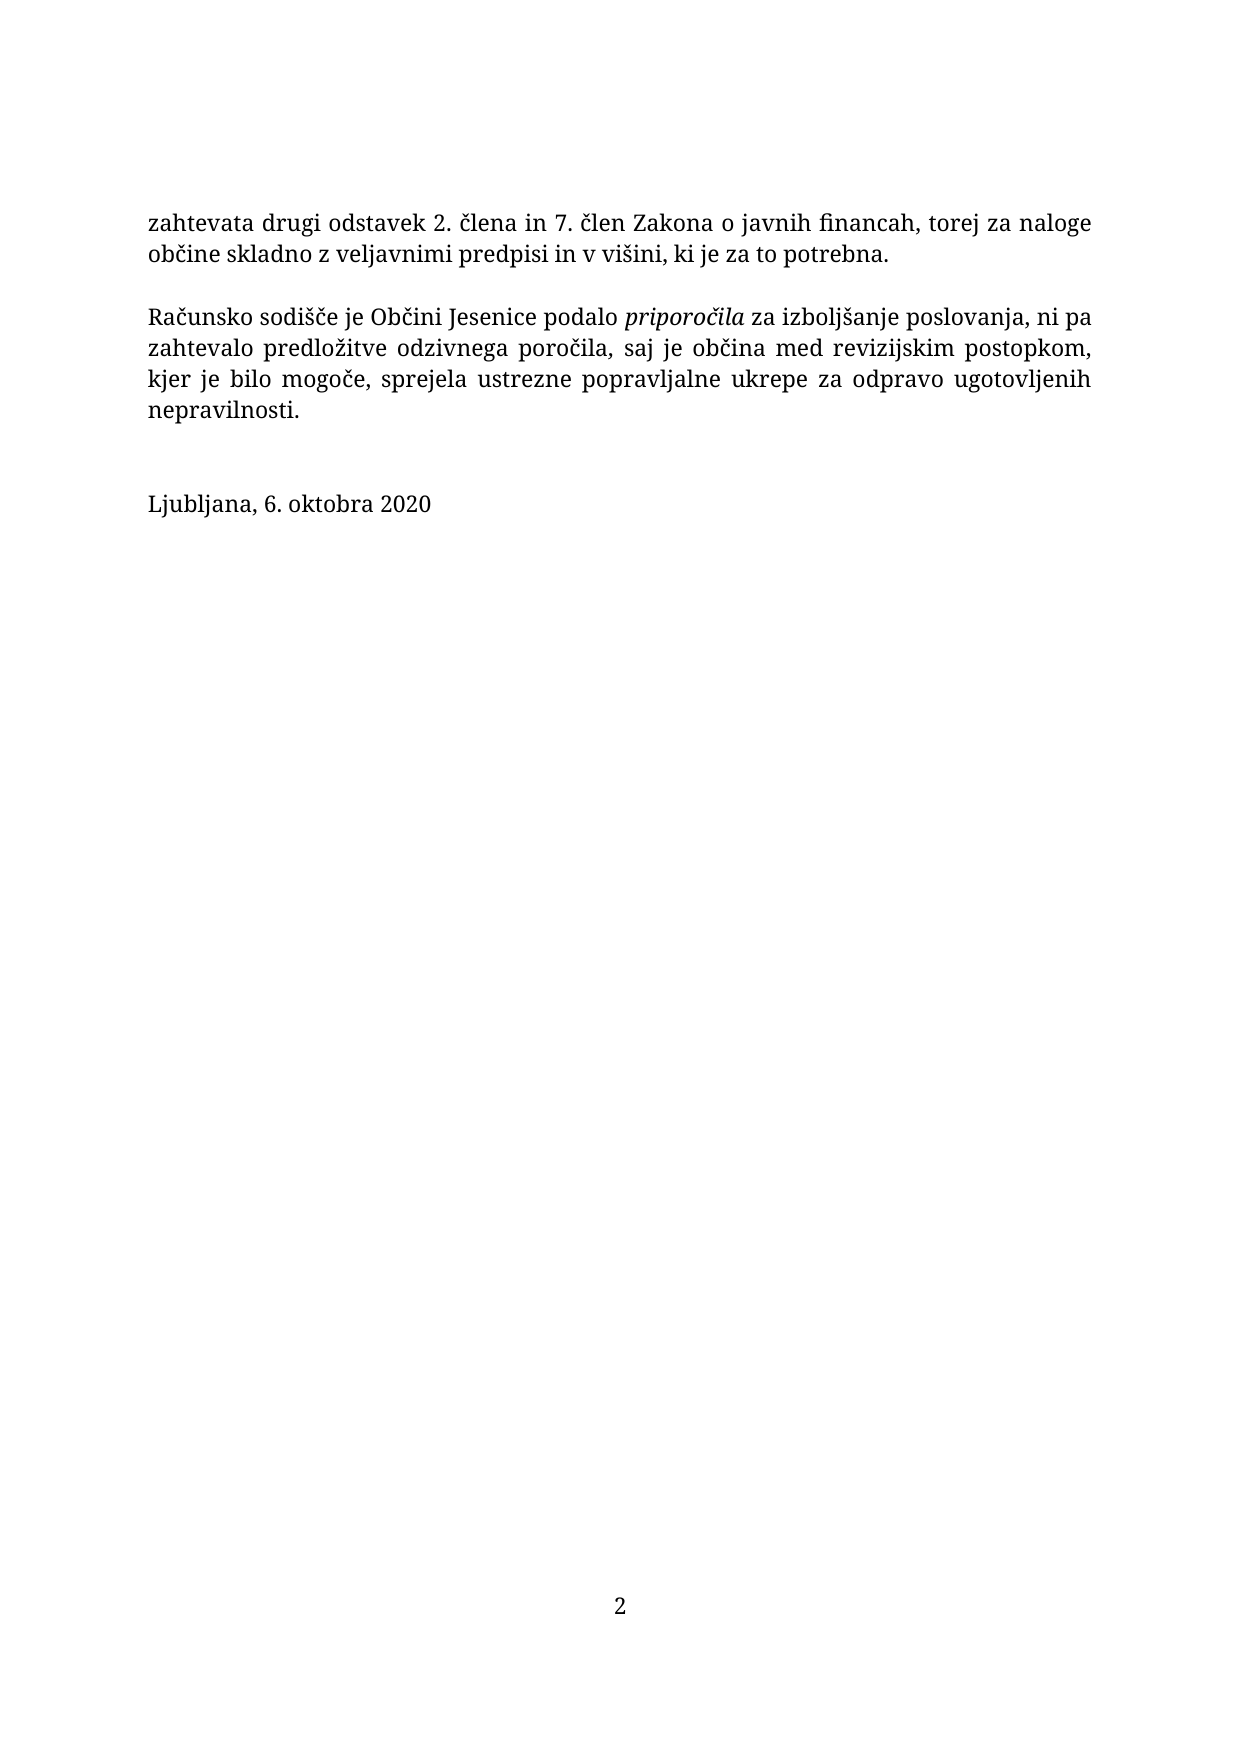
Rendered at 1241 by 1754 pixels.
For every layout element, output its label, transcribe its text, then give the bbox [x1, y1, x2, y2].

text Ljubljana, 6. oktobra 2020 [148, 488, 1092, 519]
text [148, 207, 1092, 269]
text Računsko sodišče je Občini Jesenice podalo priporočila za izboljšanje poslovanja, ni pa zahtevalo predložitve odzivnega poročila, saj je občina med revizijskim postopkom, kjer je bilo mogoče, sprejela ustrezne popravljalne ukrepe za odpravo ugotovljenih nepravilnosti. [148, 301, 1092, 426]
